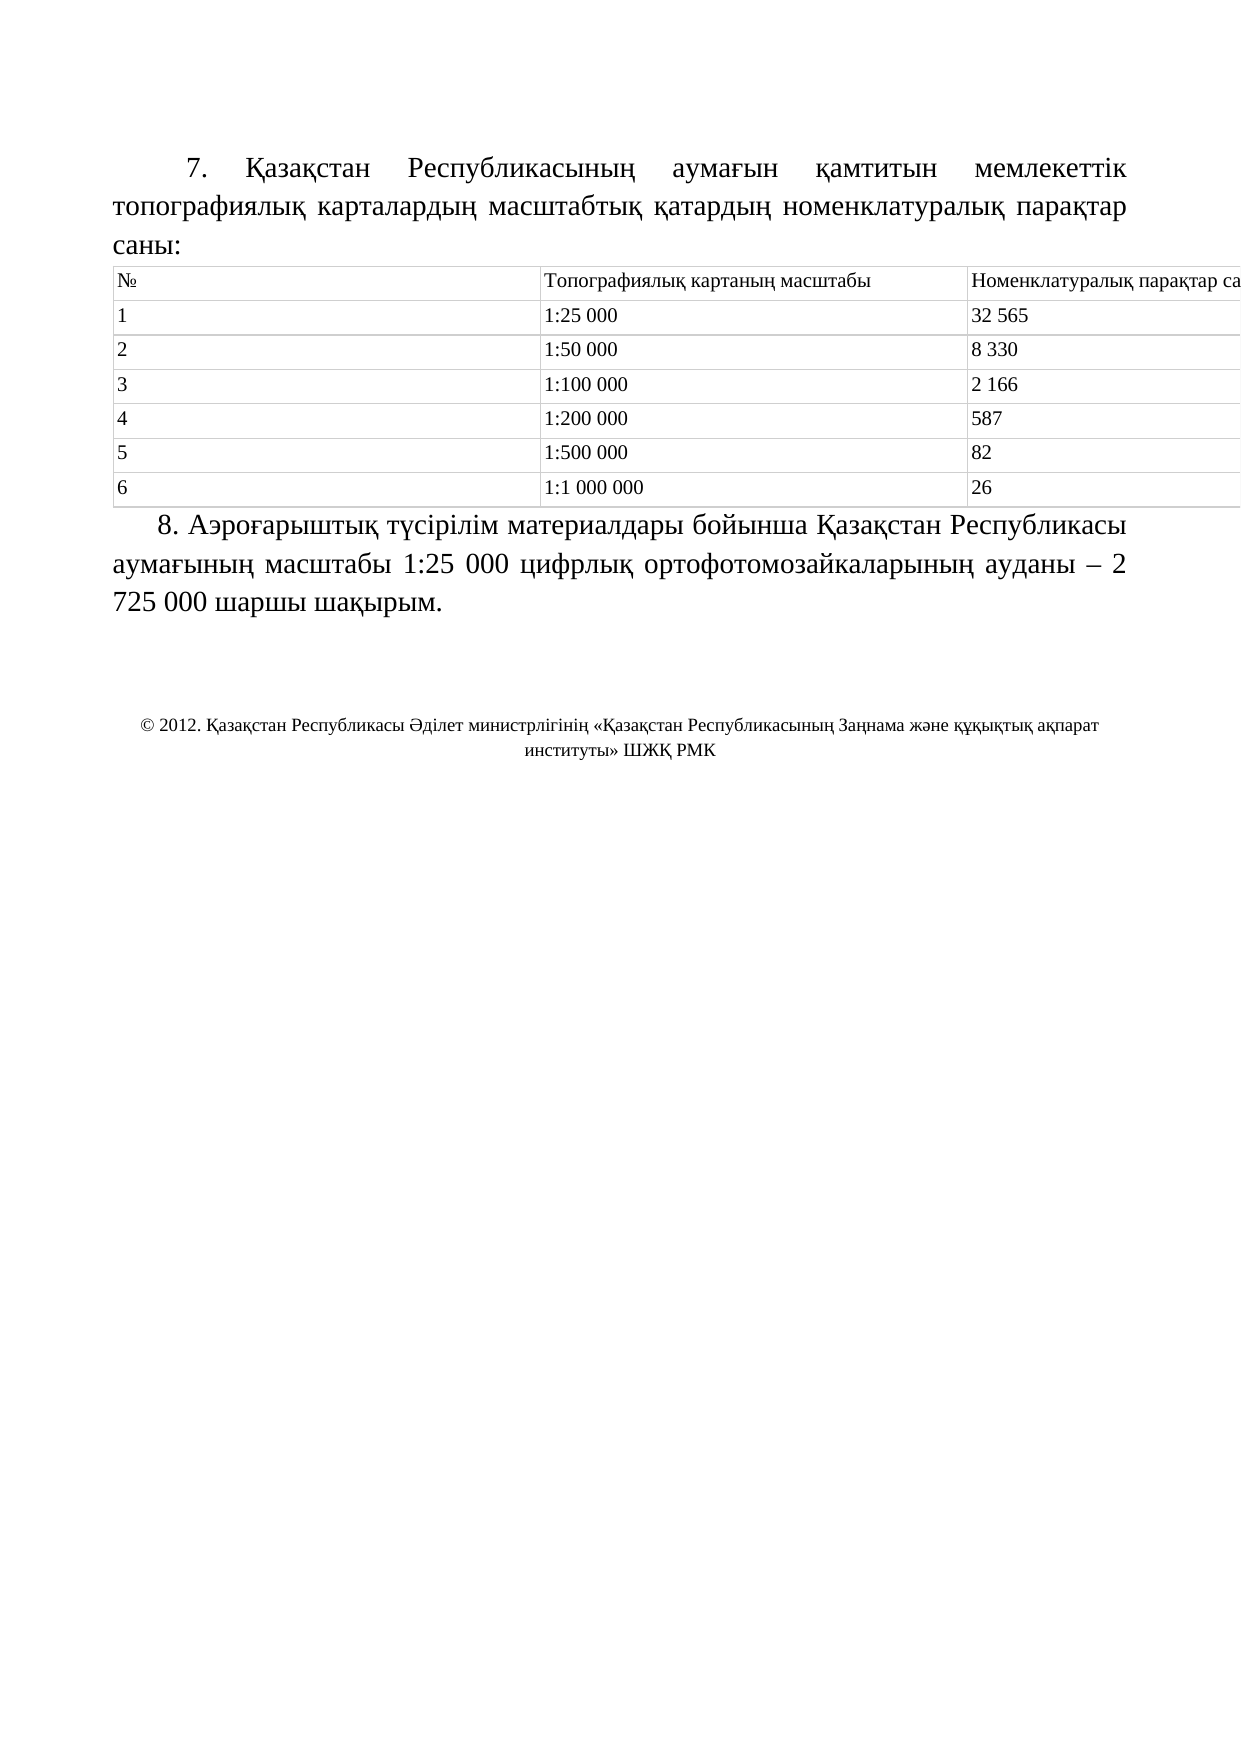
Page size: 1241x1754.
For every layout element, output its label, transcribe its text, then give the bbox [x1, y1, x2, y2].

table_cell 4 [114, 404, 540, 437]
table_cell 1:200 000 [541, 404, 967, 437]
table_cell 82 [968, 439, 1240, 472]
table_cell 587 [968, 404, 1240, 437]
table_cell 1:25 000 [541, 301, 967, 334]
table_cell 6 [114, 473, 540, 506]
table_cell 1:500 000 [541, 439, 967, 472]
table_cell 32 565 [968, 301, 1240, 334]
text © 2012. Қазақстан Республикасы Әділет министрлігінің «Қазақстан Республикасының Заңнама және құқықтық ақпарат институты» ШЖҚ РМК [112, 714, 1128, 760]
table_cell 1:1 000 000 [541, 473, 967, 506]
table_cell 26 [968, 473, 1240, 506]
table_cell 5 [114, 439, 540, 472]
table_cell 8 330 [968, 336, 1240, 369]
table_cell 1:100 000 [541, 370, 967, 403]
table_cell 2 166 [968, 370, 1240, 403]
text 7. Қазақстан Республикасының аумағын қамтитын мемлекеттік топографиялық карталардың масштабтық қатардың номенклатуралық парақтар саны: [112, 150, 1128, 261]
table_header № [114, 267, 540, 300]
table_cell 3 [114, 370, 540, 403]
table_cell 2 [114, 336, 540, 369]
table_cell 1:50 000 [541, 336, 967, 369]
table_header Номенклатуралық парақтар саны [968, 267, 1240, 300]
text 8. Аэроғарыштық түсірілім материалдары бойынша Қазақстан Республикасы аумағының масштабы 1:25 000 цифрлық ортофотомозайкаларының ауданы – 2 725 000 шаршы шақырым. [112, 507, 1128, 618]
table_cell 1 [114, 301, 540, 334]
table_header Топографиялық картаның масштабы [541, 267, 967, 300]
